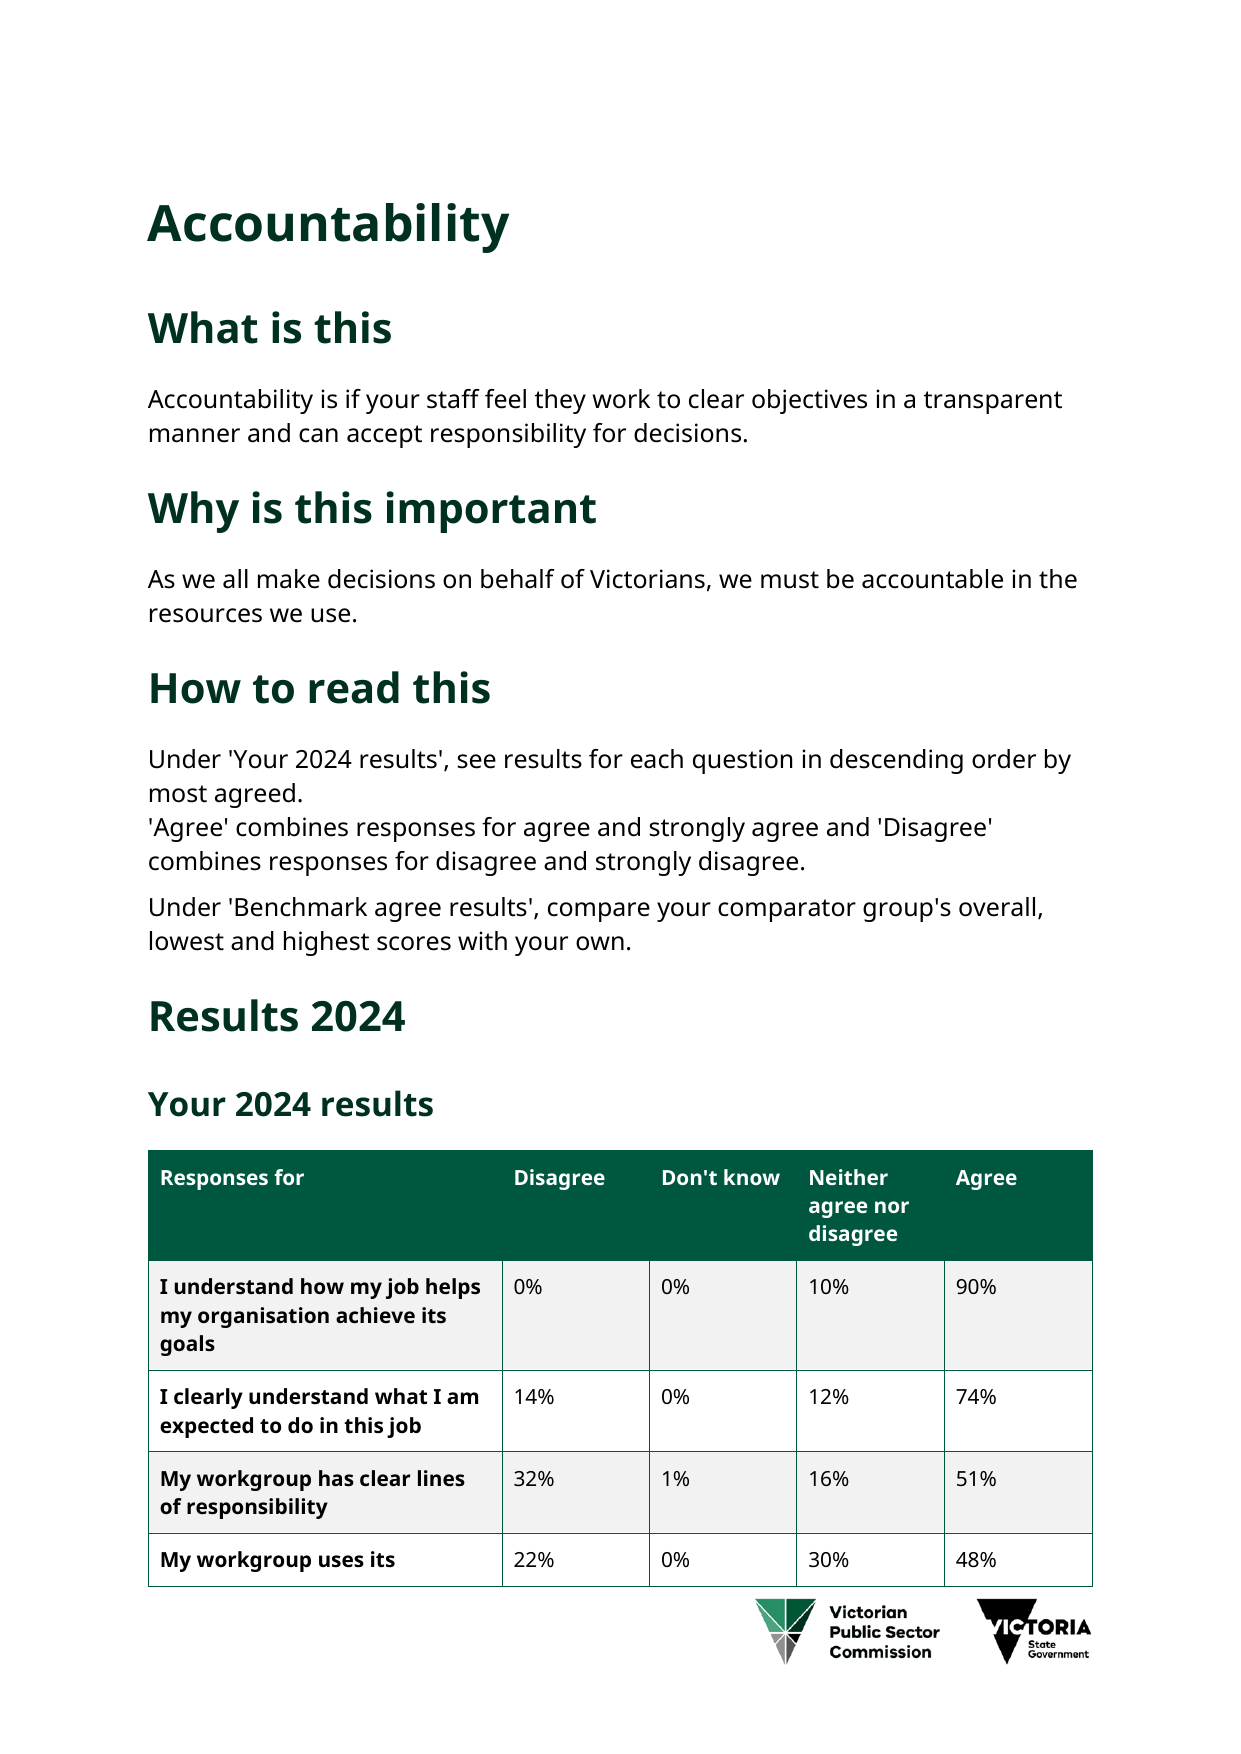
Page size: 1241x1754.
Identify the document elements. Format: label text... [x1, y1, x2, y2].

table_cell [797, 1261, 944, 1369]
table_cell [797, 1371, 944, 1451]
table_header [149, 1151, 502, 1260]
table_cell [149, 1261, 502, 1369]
subtitle Why is this important [148, 479, 1092, 535]
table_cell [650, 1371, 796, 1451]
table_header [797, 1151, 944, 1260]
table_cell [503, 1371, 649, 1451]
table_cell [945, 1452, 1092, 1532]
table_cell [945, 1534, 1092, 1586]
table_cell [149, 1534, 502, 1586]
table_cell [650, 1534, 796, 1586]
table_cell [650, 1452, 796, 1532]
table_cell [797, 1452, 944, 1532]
subtitle What is this [148, 299, 1092, 355]
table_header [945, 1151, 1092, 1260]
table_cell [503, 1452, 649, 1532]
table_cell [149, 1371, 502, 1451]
subtitle Results 2024 [148, 987, 1092, 1044]
text Under 'Your 2024 results', see results for each question in descending order by most agreed. 'Agree' combines responses for agree and strongly agree and 'Disagree' combines responses for disagree and strongly disagree. [148, 741, 1092, 878]
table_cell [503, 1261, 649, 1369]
text Accountability is if your staff feel they work to clear objectives in a transparent manner and can accept responsibility for decisions. [148, 381, 1092, 449]
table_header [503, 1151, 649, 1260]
subtitle Your 2024 results [148, 1080, 1092, 1126]
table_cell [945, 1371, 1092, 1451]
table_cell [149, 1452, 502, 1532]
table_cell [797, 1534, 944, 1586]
picture [754, 1598, 1093, 1666]
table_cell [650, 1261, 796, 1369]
subtitle How to read this [148, 659, 1092, 715]
text Under 'Benchmark agree results', compare your comparator group's overall, lowest and highest scores with your own. [148, 890, 1092, 958]
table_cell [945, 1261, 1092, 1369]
text As we all make decisions on behalf of Victorians, we must be accountable in the resources we use. [148, 561, 1092, 629]
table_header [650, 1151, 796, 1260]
subtitle Accountability [148, 188, 1092, 256]
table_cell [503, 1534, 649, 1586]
